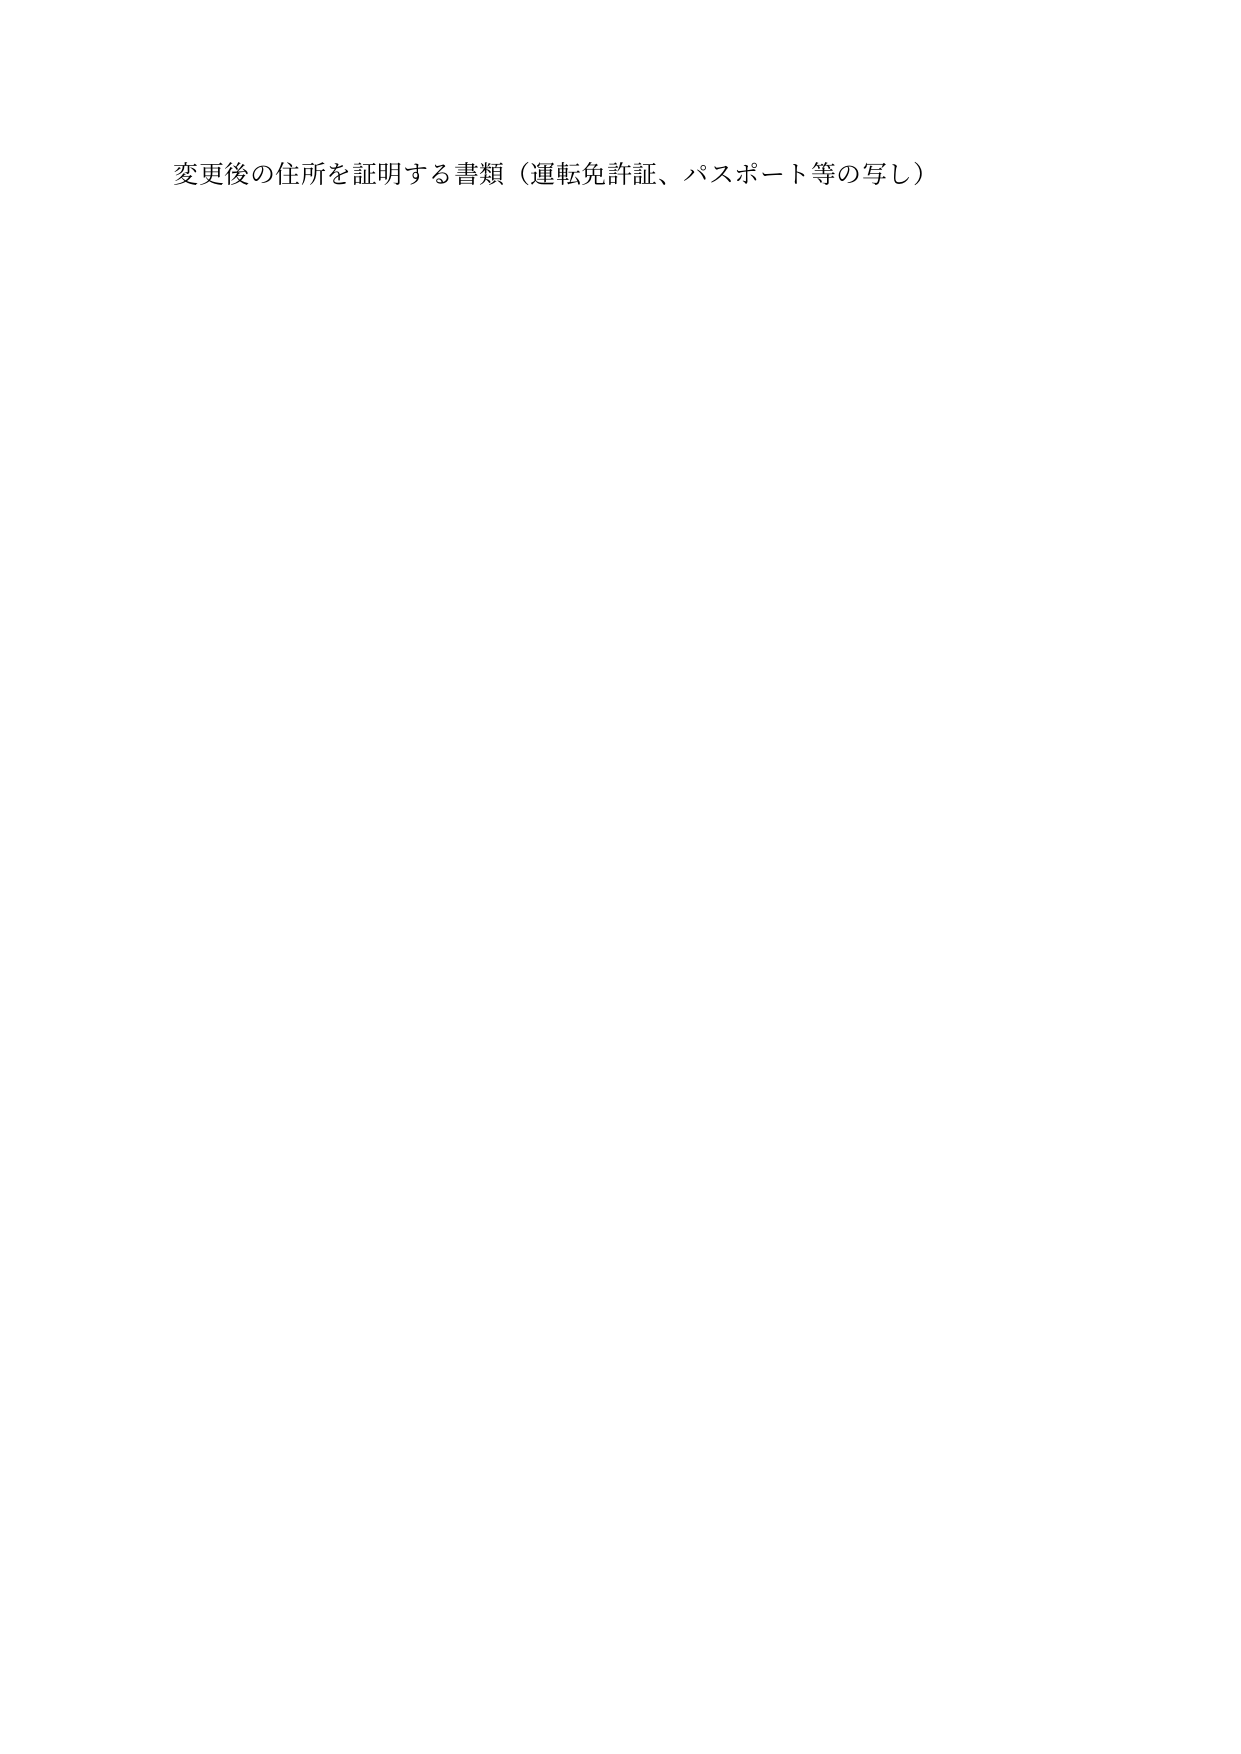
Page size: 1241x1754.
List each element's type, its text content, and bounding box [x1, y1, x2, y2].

text 変更後の住所を証明する書類（運転免許証、パスポート等の写し） [173, 149, 1092, 197]
